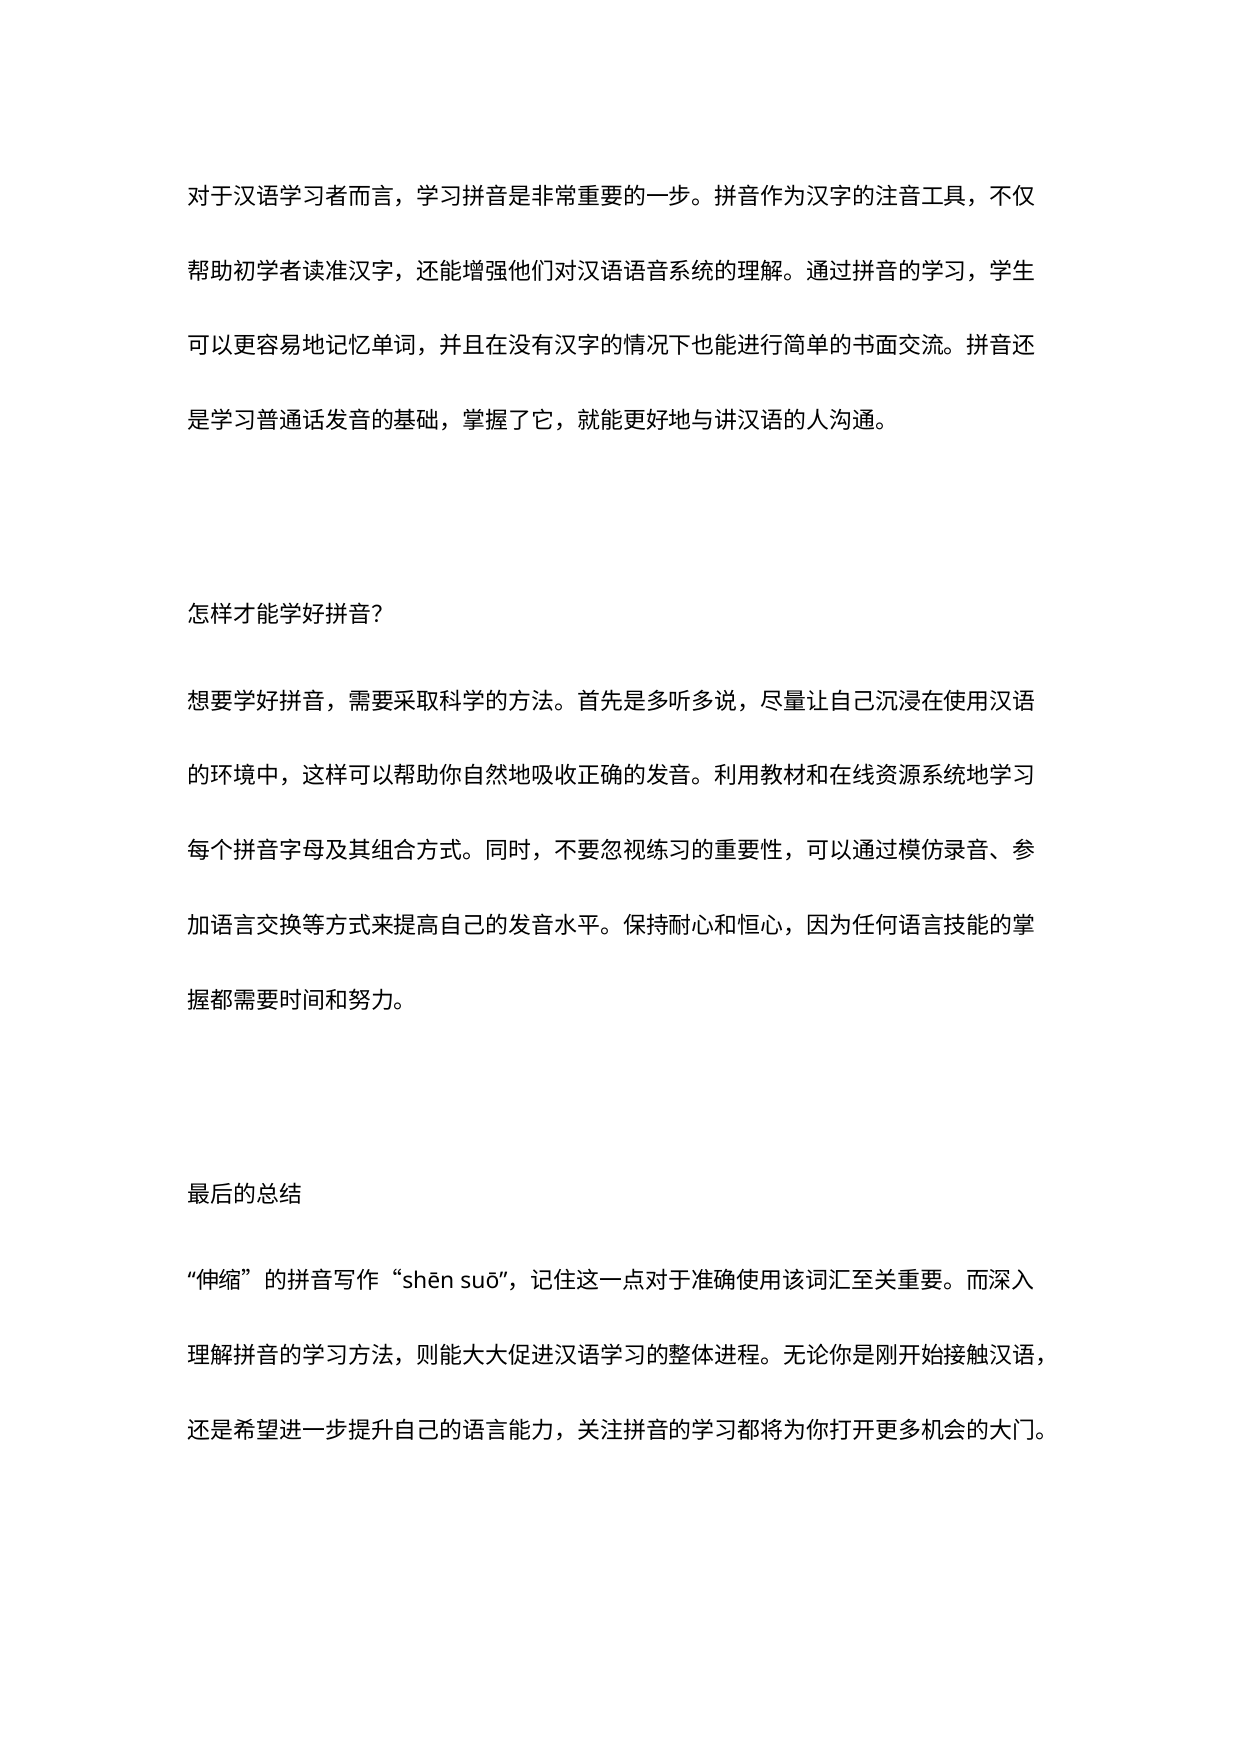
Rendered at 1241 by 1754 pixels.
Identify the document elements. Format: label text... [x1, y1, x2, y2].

text 想要学好拼音，需要采取科学的方法。首先是多听多说，尽量让自己沉浸在使用汉语的环境中，这样可以帮助你自然地吸收正确的发音。利用教材和在线资源系统地学习每个拼音字母及其组合方式。同时，不要忽视练习的重要性，可以通过模仿录音、参加语言交换等方式来提高自己的发音水平。保持耐心和恒心，因为任何语言技能的掌握都需要时间和努力。 [187, 667, 1053, 1031]
text 最后的总结 [187, 1160, 1053, 1225]
text 怎样才能学好拼音？ [187, 580, 1053, 645]
text “伸缩”的拼音写作“shēn suō”，记住这一点对于准确使用该词汇至关重要。而深入理解拼音的学习方法，则能大大促进汉语学习的整体进程。无论你是刚开始接触汉语，还是希望进一步提升自己的语言能力，关注拼音的学习都将为你打开更多机会的大门。 [187, 1246, 1053, 1461]
text 对于汉语学习者而言，学习拼音是非常重要的一步。拼音作为汉字的注音工具，不仅帮助初学者读准汉字，还能增强他们对汉语语音系统的理解。通过拼音的学习，学生可以更容易地记忆单词，并且在没有汉字的情况下也能进行简单的书面交流。拼音还是学习普通话发音的基础，掌握了它，就能更好地与讲汉语的人沟通。 [187, 162, 1053, 451]
